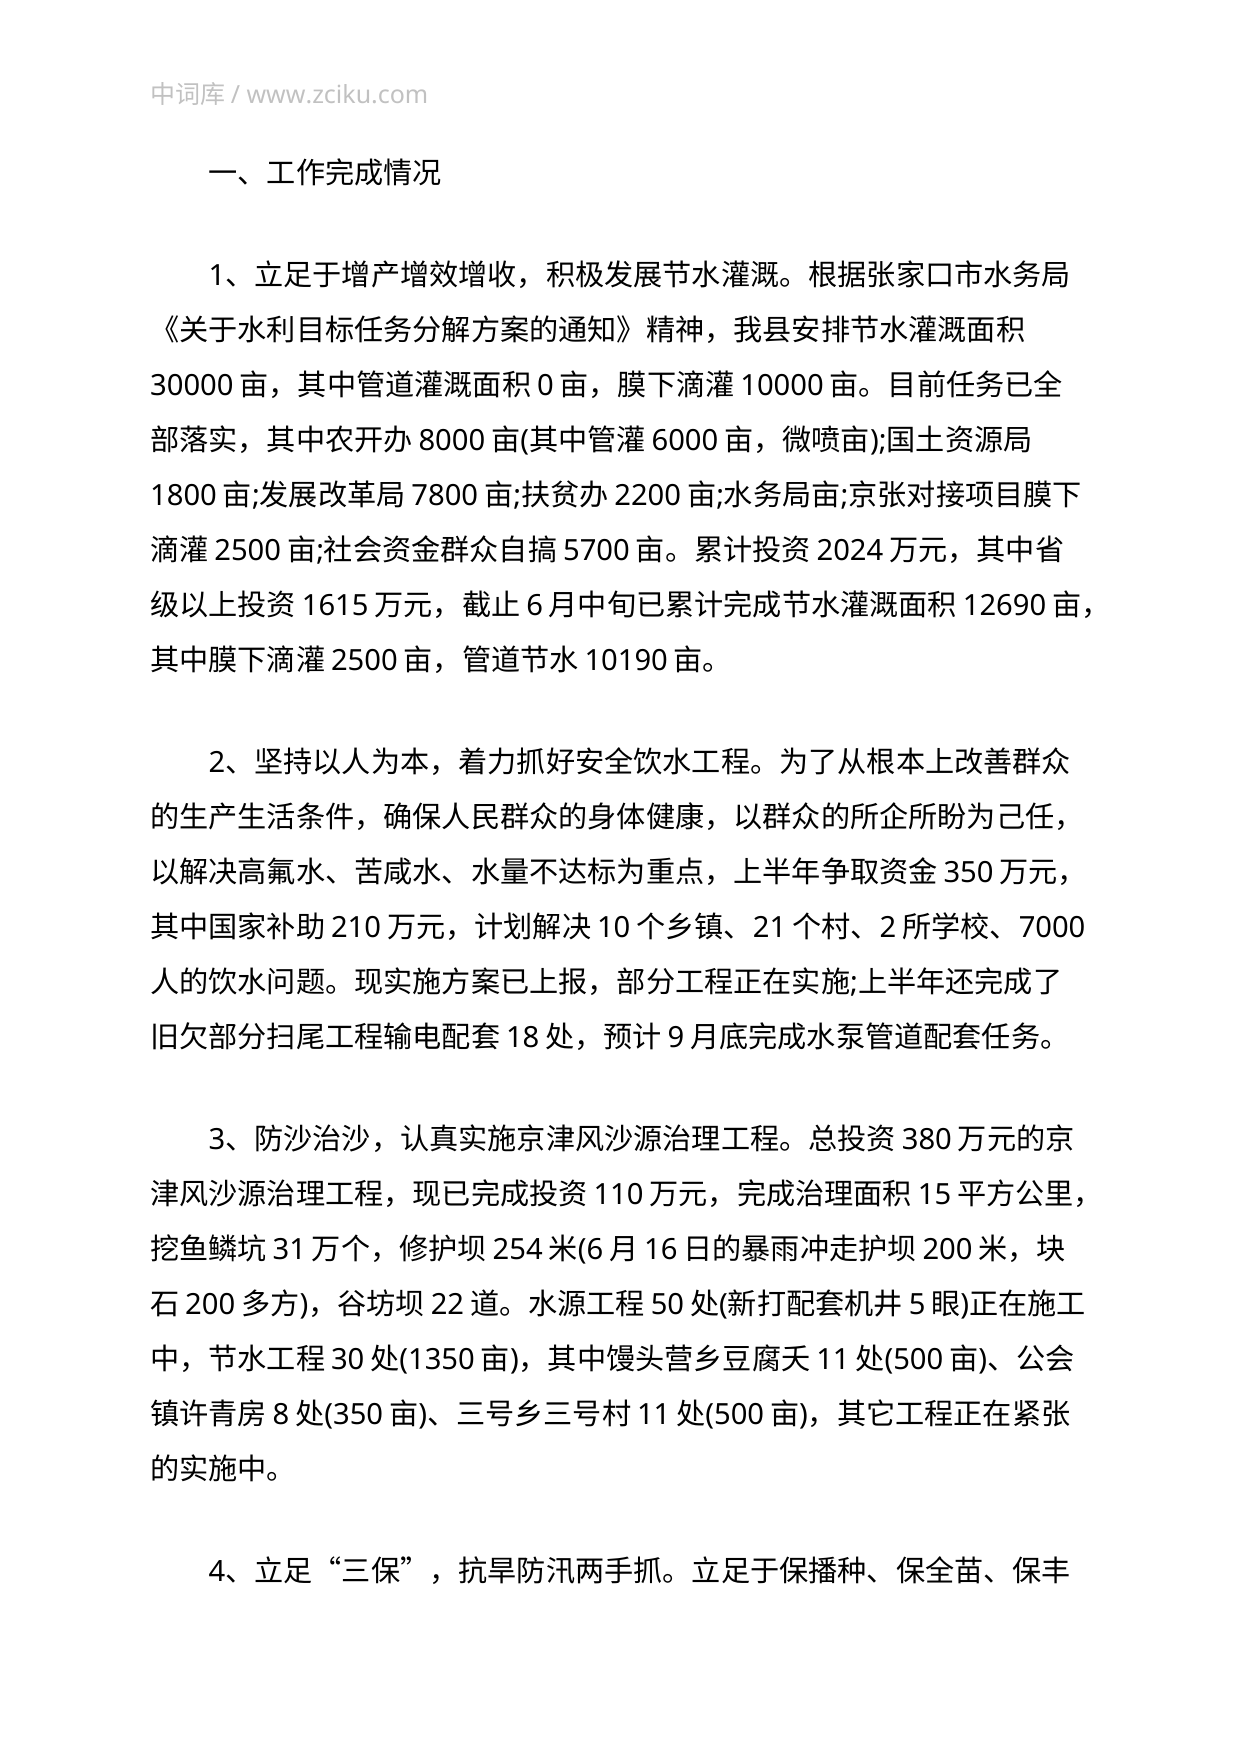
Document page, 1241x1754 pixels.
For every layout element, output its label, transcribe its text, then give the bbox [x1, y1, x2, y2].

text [150, 1547, 1090, 1590]
text 2、坚持以人为本，着力抓好安全饮水工程。为了从根本上改善群众的生产生活条件，确保人民群众的身体健康，以群众的所企所盼为己任，以解决高氟水、苦咸水、水量不达标为重点，上半年争取资金350万元，其中国家补助210万元，计划解决10个乡镇、21个村、2所学校、7000人的饮水问题。现实施方案已上报，部分工程正在实施;上半年还完成了旧欠部分扫尾工程输电配套18处，预计9月底完成水泵管道配套任务。 [150, 739, 1090, 1056]
text 1、立足于增产增效增收，积极发展节水灌溉。根据张家口市水务局《关于水利目标任务分解方案的通知》精神，我县安排节水灌溉面积30000亩，其中管道灌溉面积0亩，膜下滴灌10000亩。目前任务已全部落实，其中农开办8000亩(其中管灌6000亩，微喷亩);国土资源局1800亩;发展改革局7800亩;扶贫办2200亩;水务局亩;京张对接项目膜下滴灌2500亩;社会资金群众自搞5700亩。累计投资2024万元，其中省级以上投资1615万元，截止6月中旬已累计完成节水灌溉面积12690亩，其中膜下滴灌2500亩，管道节水10190亩。 [150, 252, 1090, 679]
text 3、防沙治沙，认真实施京津风沙源治理工程。总投资380万元的京津风沙源治理工程，现已完成投资110万元，完成治理面积15平方公里，挖鱼鳞坑31万个，修护坝254米(6月16日的暴雨冲走护坝200米，块石200多方)，谷坊坝22道。水源工程50处(新打配套机井5眼)正在施工中，节水工程30处(1350亩)，其中馒头营乡豆腐夭11处(500亩)、公会镇许青房8处(350亩)、三号乡三号村11处(500亩)，其它工程正在紧张的实施中。 [150, 1116, 1090, 1488]
text 一、工作完成情况 [150, 150, 1090, 192]
